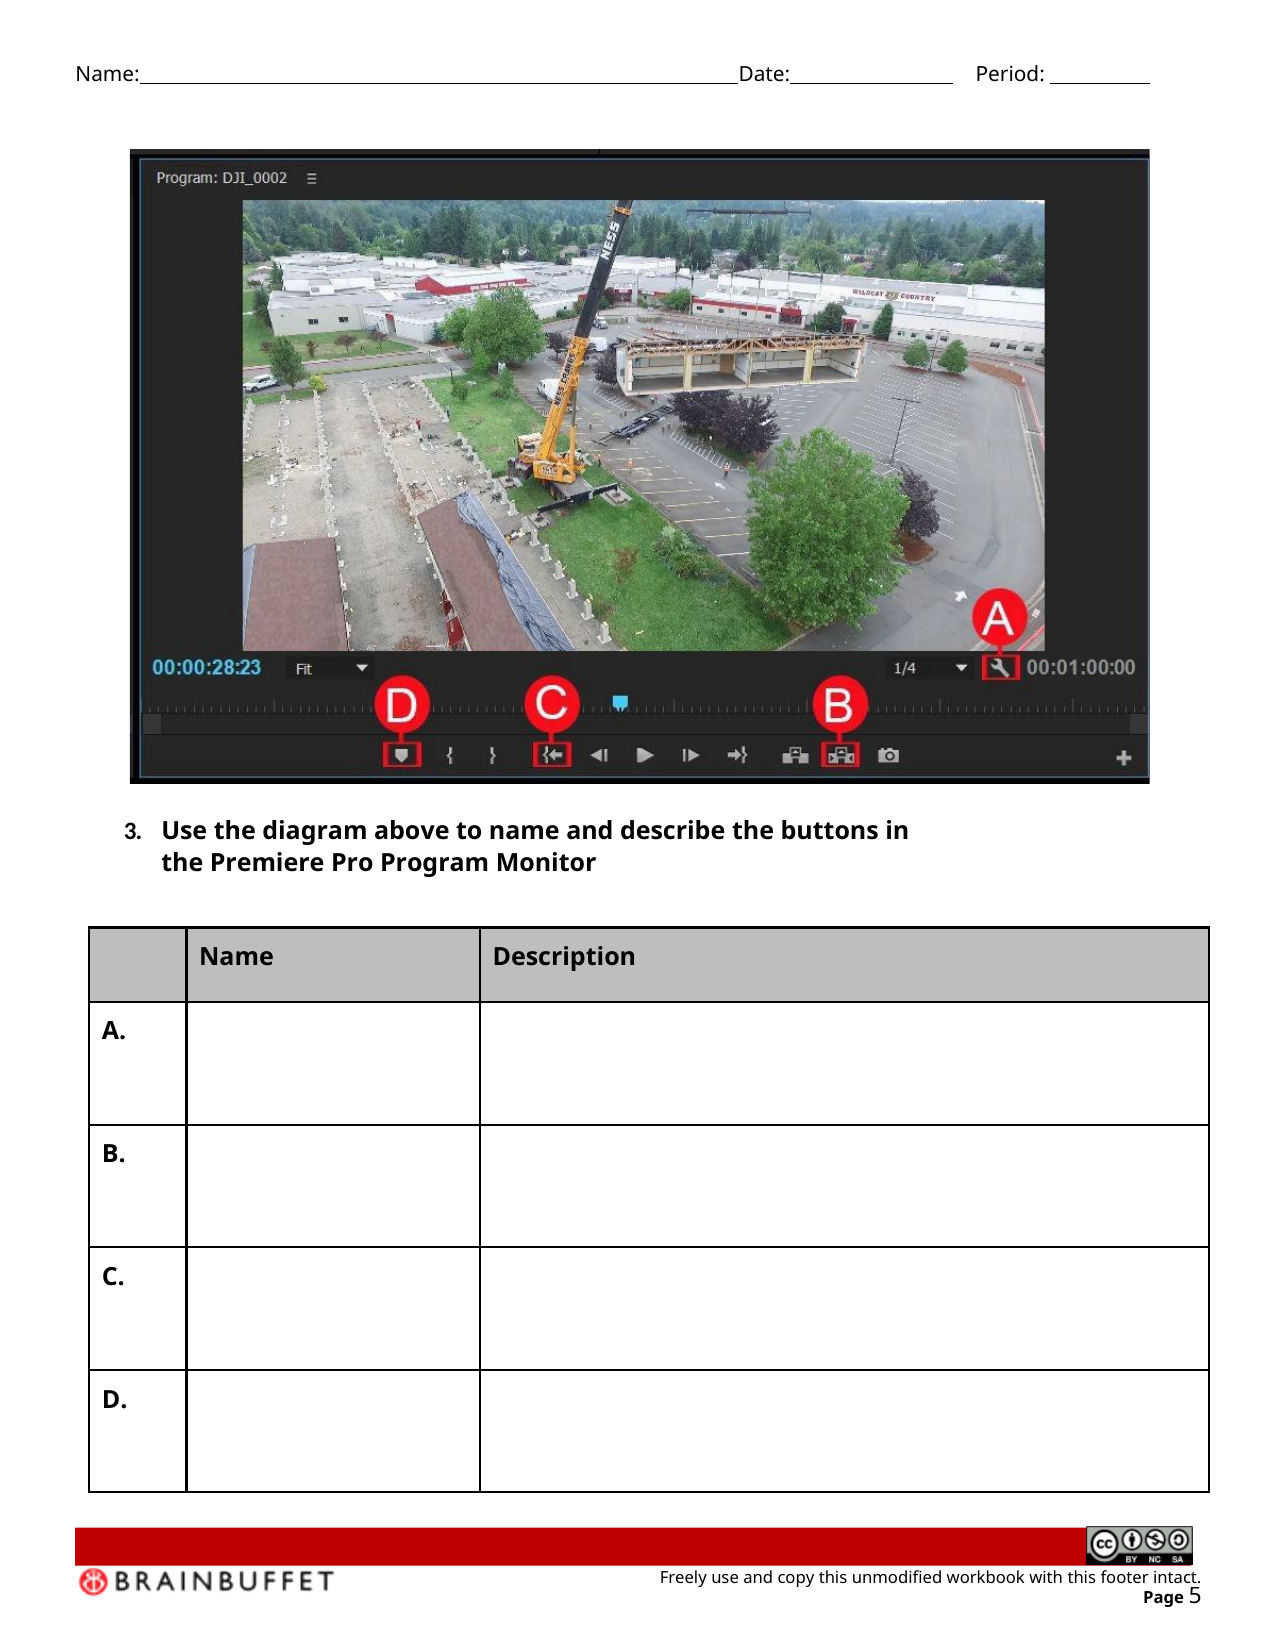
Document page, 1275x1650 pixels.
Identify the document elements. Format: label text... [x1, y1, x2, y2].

table_cell A. [90, 1003, 185, 1124]
picture [71, 1562, 344, 1603]
table_cell [188, 1371, 479, 1491]
picture [129, 149, 1150, 784]
table_cell B. [90, 1126, 185, 1246]
table_header Description [481, 929, 1208, 1001]
table_cell [481, 1003, 1208, 1124]
picture [1086, 1526, 1193, 1565]
table_cell [188, 1248, 479, 1369]
table_header Name [188, 929, 479, 1001]
table_cell [481, 1371, 1208, 1491]
table_cell D. [90, 1371, 185, 1491]
table_cell [481, 1248, 1208, 1369]
table_cell C. [90, 1248, 185, 1369]
subtitle Use the diagram above to name and describe the buttons in the Premiere Pro Program Monitor [123, 814, 936, 878]
table_cell [188, 1003, 479, 1124]
table_cell [188, 1126, 479, 1246]
table_header [90, 929, 185, 1001]
table_cell [481, 1126, 1208, 1246]
